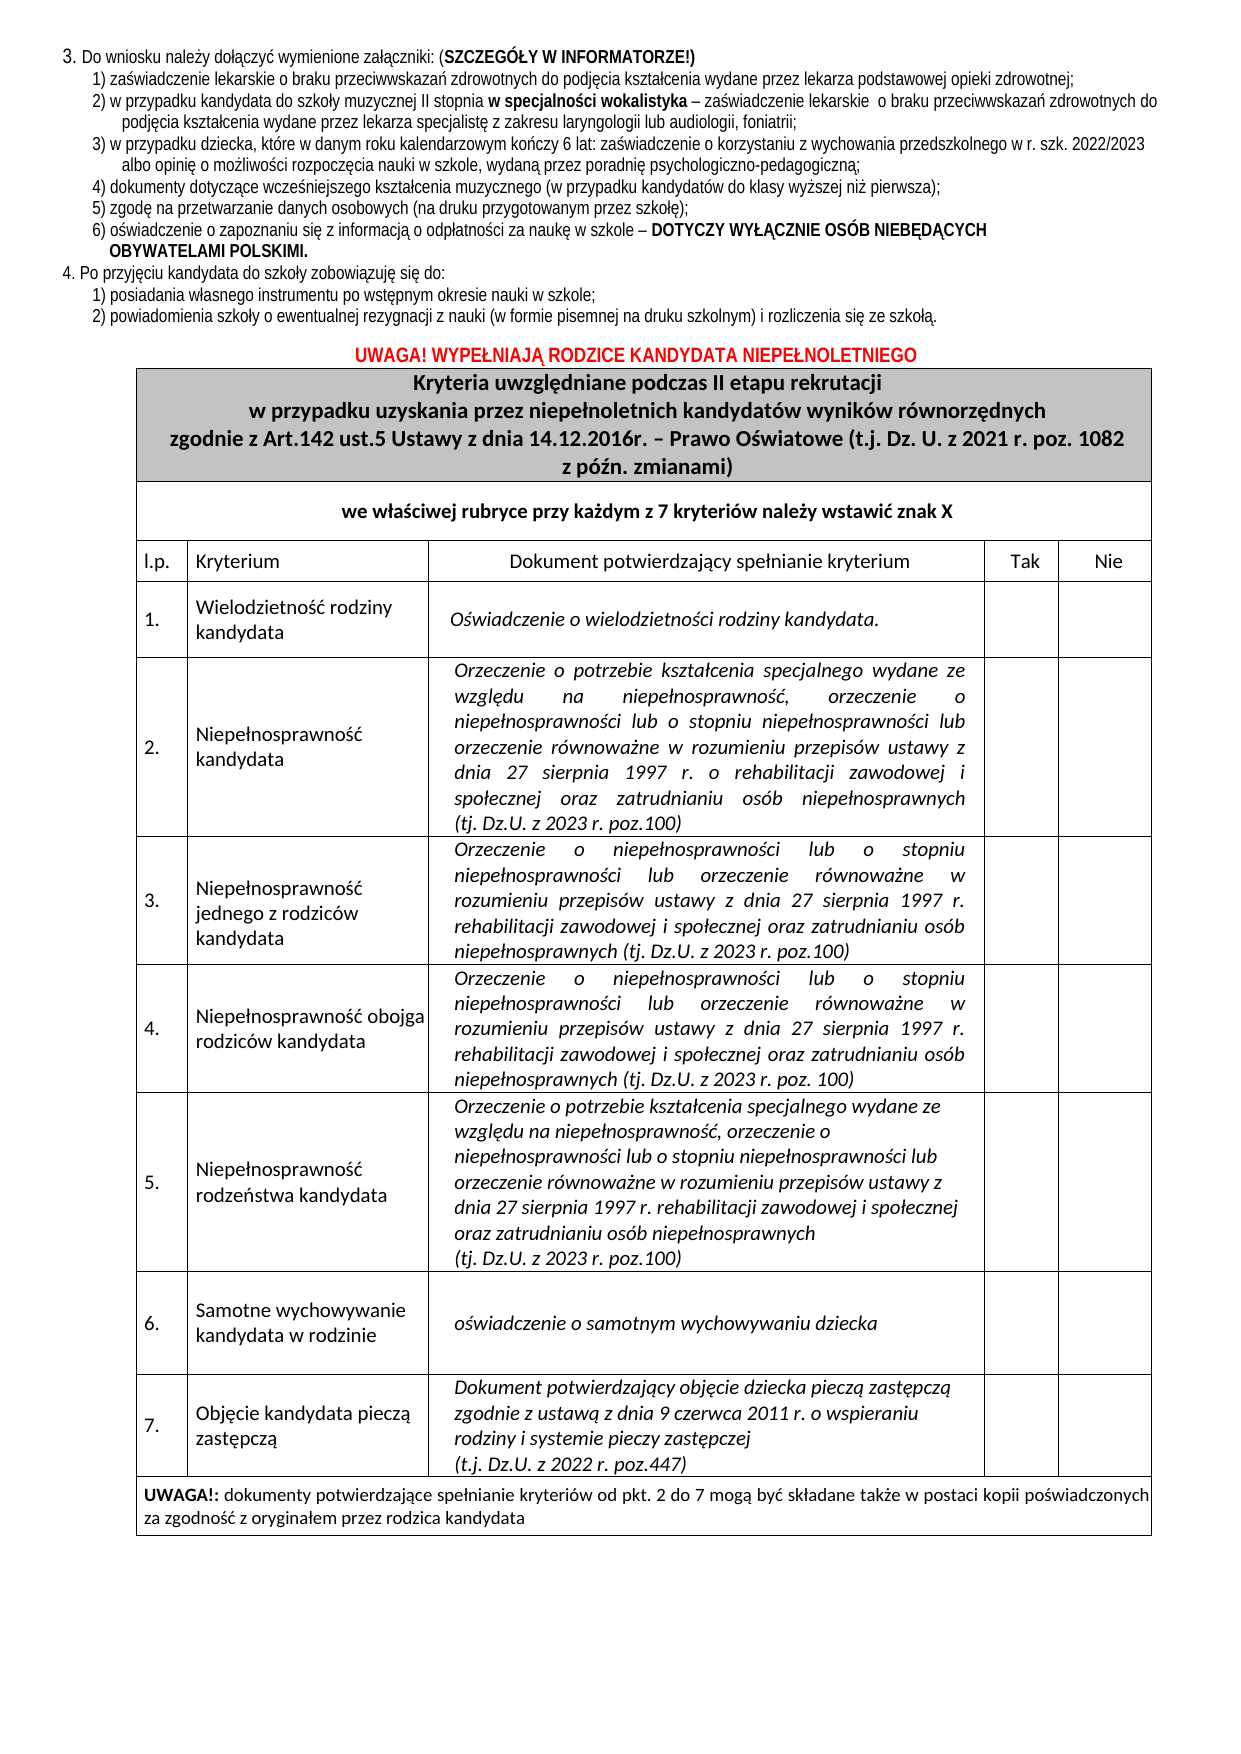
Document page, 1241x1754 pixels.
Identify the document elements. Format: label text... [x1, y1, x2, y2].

table_cell [985, 1093, 1058, 1271]
text 2) powiadomienia szkoły o ewentualnej rezygnacji z nauki (w formie pisemnej na druku szkolnym) i rozliczenia się ze szkołą. [62, 305, 1177, 327]
table_cell Nie [1059, 541, 1151, 581]
table_cell Orzeczenie o niepełnosprawności lub o stopniu niepełnosprawności lub orzeczenie równoważne w rozumieniu przepisów ustawy z dnia 27 sierpnia 1997 r. rehabilitacji zawodowej i społecznej oraz zatrudnianiu osób niepełnosprawnych (tj. Dz.U. z 2023 r. poz. 100) [429, 965, 984, 1092]
table_cell 4. [137, 965, 187, 1092]
table_cell 6. [137, 1272, 187, 1373]
table_cell [1059, 582, 1151, 657]
table_cell [1059, 1093, 1151, 1271]
text 6) oświadczenie o zapoznaniu się z informacją o odpłatności za naukę w szkole – DOTYCZY WYŁĄCZNIE OSÓB NIEBĘDĄCYCH OBYWATELAMI POLSKIMI. [92, 219, 1177, 262]
table_cell Samotne wychowywanie kandydata w rodzinie [188, 1272, 428, 1373]
text UWAGA! WYPEŁNIAJĄ RODZICE KANDYDATA NIEPEŁNOLETNIEGO [62, 343, 1164, 367]
text 3. Do wniosku należy dołączyć wymienione załączniki: (SZCZEGÓŁY W INFORMATORZE!) [62, 44, 1177, 68]
table_cell 7. [137, 1375, 187, 1476]
table_cell [985, 1375, 1058, 1476]
text 5) zgodę na przetwarzanie danych osobowych (na druku przygotowanym przez szkołę); [92, 197, 1177, 219]
table_cell Niepełnosprawność jednego z rodziców kandydata [188, 837, 428, 964]
table_cell [985, 582, 1058, 657]
text 1) posiadania własnego instrumentu po wstępnym okresie nauki w szkole; [62, 283, 1177, 305]
table_cell 2. [137, 658, 187, 836]
table_cell 1. [137, 582, 187, 657]
table_cell Objęcie kandydata pieczą zastępczą [188, 1375, 428, 1476]
table_cell Orzeczenie o potrzebie kształcenia specjalnego wydane ze względu na niepełnosprawność, orzeczenie o niepełnosprawności lub o stopniu niepełnosprawności lub orzeczenie równoważne w rozumieniu przepisów ustawy z dnia 27 sierpnia 1997 r. o rehabilitacji zawodowej i społecznej oraz zatrudnianiu osób niepełnosprawnych (tj. Dz.U. z 2023 r. poz.100) [429, 658, 984, 836]
table_cell l.p. [137, 541, 187, 581]
table_cell Orzeczenie o potrzebie kształcenia specjalnego wydane ze względu na niepełnosprawność, orzeczenie o niepełnosprawności lub o stopniu niepełnosprawności lub orzeczenie równoważne w rozumieniu przepisów ustawy z dnia 27 sierpnia 1997 r. rehabilitacji zawodowej i społecznej oraz zatrudnianiu osób niepełnosprawnych (tj. Dz.U. z 2023 r. poz.100) [429, 1093, 984, 1271]
text 3) w przypadku dziecka, które w danym roku kalendarzowym kończy 6 lat: zaświadczenie o korzystaniu z wychowania przedszkolnego w r. szk. 2022/2023 albo opinię o możliwości rozpoczęcia nauki w szkole, wydaną przez poradnię psychologiczno-pedagogiczną; [92, 133, 1177, 176]
table_cell Niepełnosprawność rodzeństwa kandydata [188, 1093, 428, 1271]
table_cell UWAGA!: dokumenty potwierdzające spełnianie kryteriów od pkt. 2 do 7 mogą być składane także w postaci kopii poświadczonych za zgodność z oryginałem przez rodzica kandydata [137, 1477, 1151, 1535]
table_cell [1059, 965, 1151, 1092]
table_cell [985, 658, 1058, 836]
text 4) dokumenty dotyczące wcześniejszego kształcenia muzycznego (w przypadku kandydatów do klasy wyższej niż pierwsza); [92, 176, 1177, 197]
table_cell [985, 965, 1058, 1092]
text 2) w przypadku kandydata do szkoły muzycznej II stopnia w specjalności wokalistyka – zaświadczenie lekarskie o braku przeciwwskazań zdrowotnych do podjęcia kształcenia wydane przez lekarza specjalistę z zakresu laryngologii lub audiologii, foniatrii; [92, 89, 1177, 133]
table_cell [985, 1272, 1058, 1373]
table_header Kryteria uwzględniane podczas II etapu rekrutacji w przypadku uzyskania przez niepełnoletnich kandydatów wyników równorzędnych zgodnie z Art.142 ust.5 Ustawy z dnia 14.12.2016r. – Prawo Oświatowe (t.j. Dz. U. z 2021 r. poz. 1082 z późn. zmianami) [137, 369, 1151, 481]
table_cell Wielodzietność rodziny kandydata [188, 582, 428, 657]
table_cell Orzeczenie o niepełnosprawności lub o stopniu niepełnosprawności lub orzeczenie równoważne w rozumieniu przepisów ustawy z dnia 27 sierpnia 1997 r. rehabilitacji zawodowej i społecznej oraz zatrudnianiu osób niepełnosprawnych (tj. Dz.U. z 2023 r. poz.100) [429, 837, 984, 964]
table_cell [1059, 1272, 1151, 1373]
table_cell Oświadczenie o wielodzietności rodziny kandydata. [429, 582, 984, 657]
table_cell [1059, 1375, 1151, 1476]
table_cell Niepełnosprawność obojga rodziców kandydata [188, 965, 428, 1092]
table_cell Dokument potwierdzający spełnianie kryterium [429, 541, 984, 581]
text 4. Po przyjęciu kandydata do szkoły zobowiązuję się do: [62, 262, 1177, 283]
table_cell Kryterium [188, 541, 428, 581]
table_cell [1059, 837, 1151, 964]
table_cell oświadczenie o samotnym wychowywaniu dziecka [429, 1272, 984, 1373]
table_cell we właściwej rubryce przy każdym z 7 kryteriów należy wstawić znak X [137, 482, 1151, 539]
table_cell Tak [985, 541, 1058, 581]
table_cell 3. [137, 837, 187, 964]
table_cell 5. [137, 1093, 187, 1271]
table_cell Niepełnosprawność kandydata [188, 658, 428, 836]
text 1) zaświadczenie lekarskie o braku przeciwwskazań zdrowotnych do podjęcia kształcenia wydane przez lekarza podstawowej opieki zdrowotnej; [92, 68, 1177, 89]
table_cell Dokument potwierdzający objęcie dziecka pieczą zastępczą zgodnie z ustawą z dnia 9 czerwca 2011 r. o wspieraniu rodziny i systemie pieczy zastępczej (t.j. Dz.U. z 2022 r. poz.447) [429, 1375, 984, 1476]
table_cell [1059, 658, 1151, 836]
table_cell [985, 837, 1058, 964]
